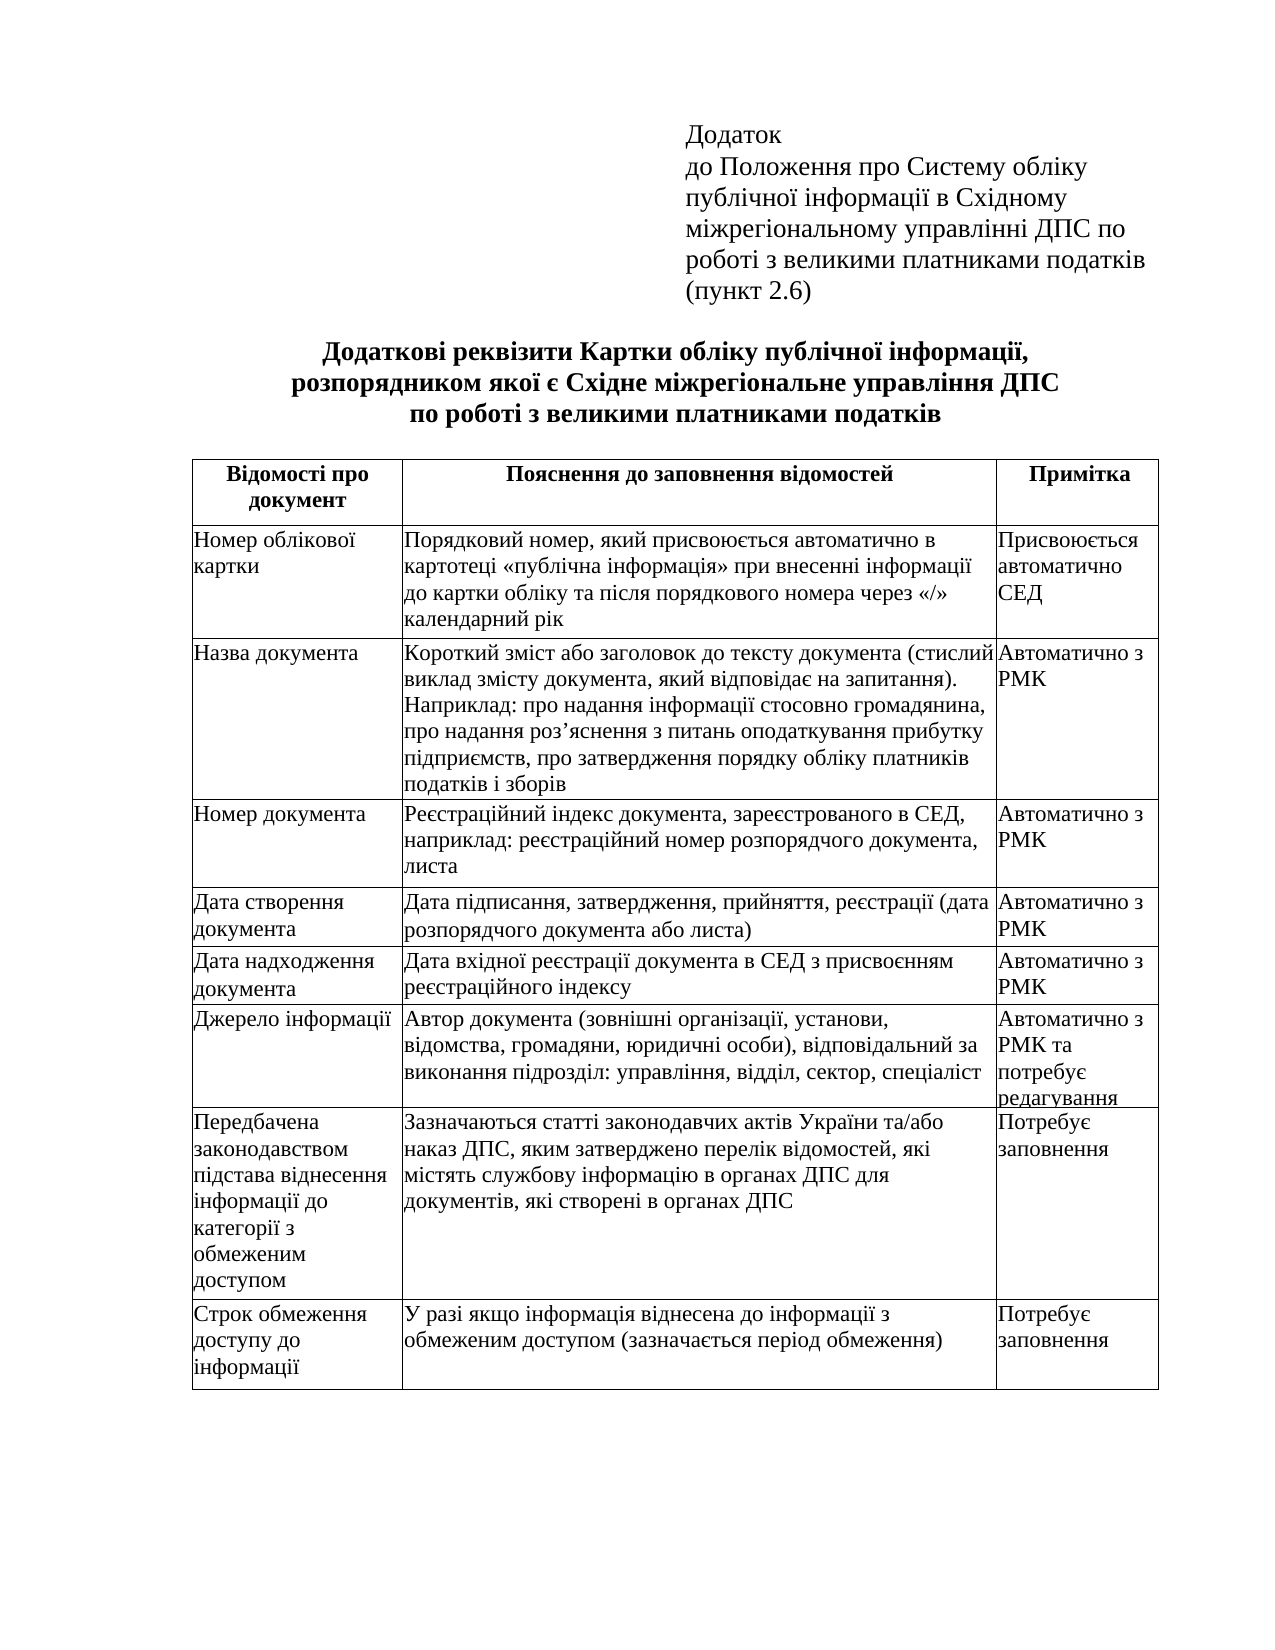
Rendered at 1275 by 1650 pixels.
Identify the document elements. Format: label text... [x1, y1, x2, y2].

table_cell Потребує заповнення [997, 1300, 1158, 1389]
table_cell Автор документа (зовнішні організації, установи, відомства, громадяни, юридичні особи), відповідальний за виконання підрозділ: управління, відділ, сектор, спеціаліст [403, 1005, 996, 1107]
table_cell Реєстраційний індекс документа, зареєстрованого в СЕД, наприклад: реєстраційний номер розпорядчого документа, листа [403, 800, 996, 887]
table_cell Номер облікової картки [193, 526, 402, 637]
table_cell Зазначаються статті законодавчих актів України та/або наказ ДПС, яким затверджено перелік відомостей, які містять службову інформацію в органах ДПС для документів, які створені в органах ДПС [403, 1108, 996, 1299]
text міжрегіональному управлінні ДПС по роботі з великими платниками податків (пункт 2.6) [685, 212, 1162, 305]
table_cell Назва документа [193, 639, 402, 799]
table_header Відомості про документ [193, 460, 402, 525]
text Додаток [685, 118, 1162, 150]
table_cell Дата вхідної реєстрації документа в СЕД з присвоєнням реєстраційного індексу [403, 947, 996, 1004]
table_header Пояснення до заповнення відомостей [403, 460, 996, 525]
table_cell Джерело інформації [193, 1005, 402, 1107]
table_cell Дата створення документа [193, 888, 402, 946]
table_cell Автоматично з РМК та потребує редагування [997, 1005, 1158, 1107]
text до Положення про Систему обліку публічної інформації в Cхідному [685, 150, 1162, 212]
table_cell Порядковий номер, який присвоюється автоматично в картотеці «публічна інформація» при внесенні інформації до картки обліку та після порядкового номера через «/» календарний рік [403, 526, 996, 637]
table_cell Автоматично з РМК [997, 947, 1158, 1004]
text Додаткові реквізити Картки обліку публічної інформації, розпорядником якої є Cхідне міжрегіональне управління ДПС [189, 334, 1162, 397]
text по роботі з великими платниками податків [189, 397, 1162, 428]
table_cell Автоматично з РМК [997, 639, 1158, 799]
table_cell Дата підписання, затвердження, прийняття, реєстрації (дата розпорядчого документа або листа) [403, 888, 996, 946]
table_cell Строк обмеження доступу до інформації [193, 1300, 402, 1389]
table_cell Передбачена законодавством підстава віднесення інформації до категорії з обмеженим доступом [193, 1108, 402, 1299]
table_cell Присвоюється автоматично СЕД [997, 526, 1158, 637]
table_cell У разі якщо інформація віднесена до інформації з обмеженим доступом (зазначається період обмеження) [403, 1300, 996, 1389]
table_cell Короткий зміст або заголовок до тексту документа (стислий виклад змісту документа, який відповідає на запитання). Наприклад: про надання інформації стосовно громадянина, про надання роз’яснення з питань оподаткування прибутку підприємств, про затвердження порядку обліку платників податків і зборів [403, 639, 996, 799]
table_cell Автоматично з РМК [997, 800, 1158, 887]
table_cell Дата надходження документа [193, 947, 402, 1004]
table_cell Номер документа [193, 800, 402, 887]
table_cell Автоматично з РМК [997, 888, 1158, 946]
table_header Примітка [997, 460, 1158, 525]
table_cell Потребує заповнення [997, 1108, 1158, 1299]
